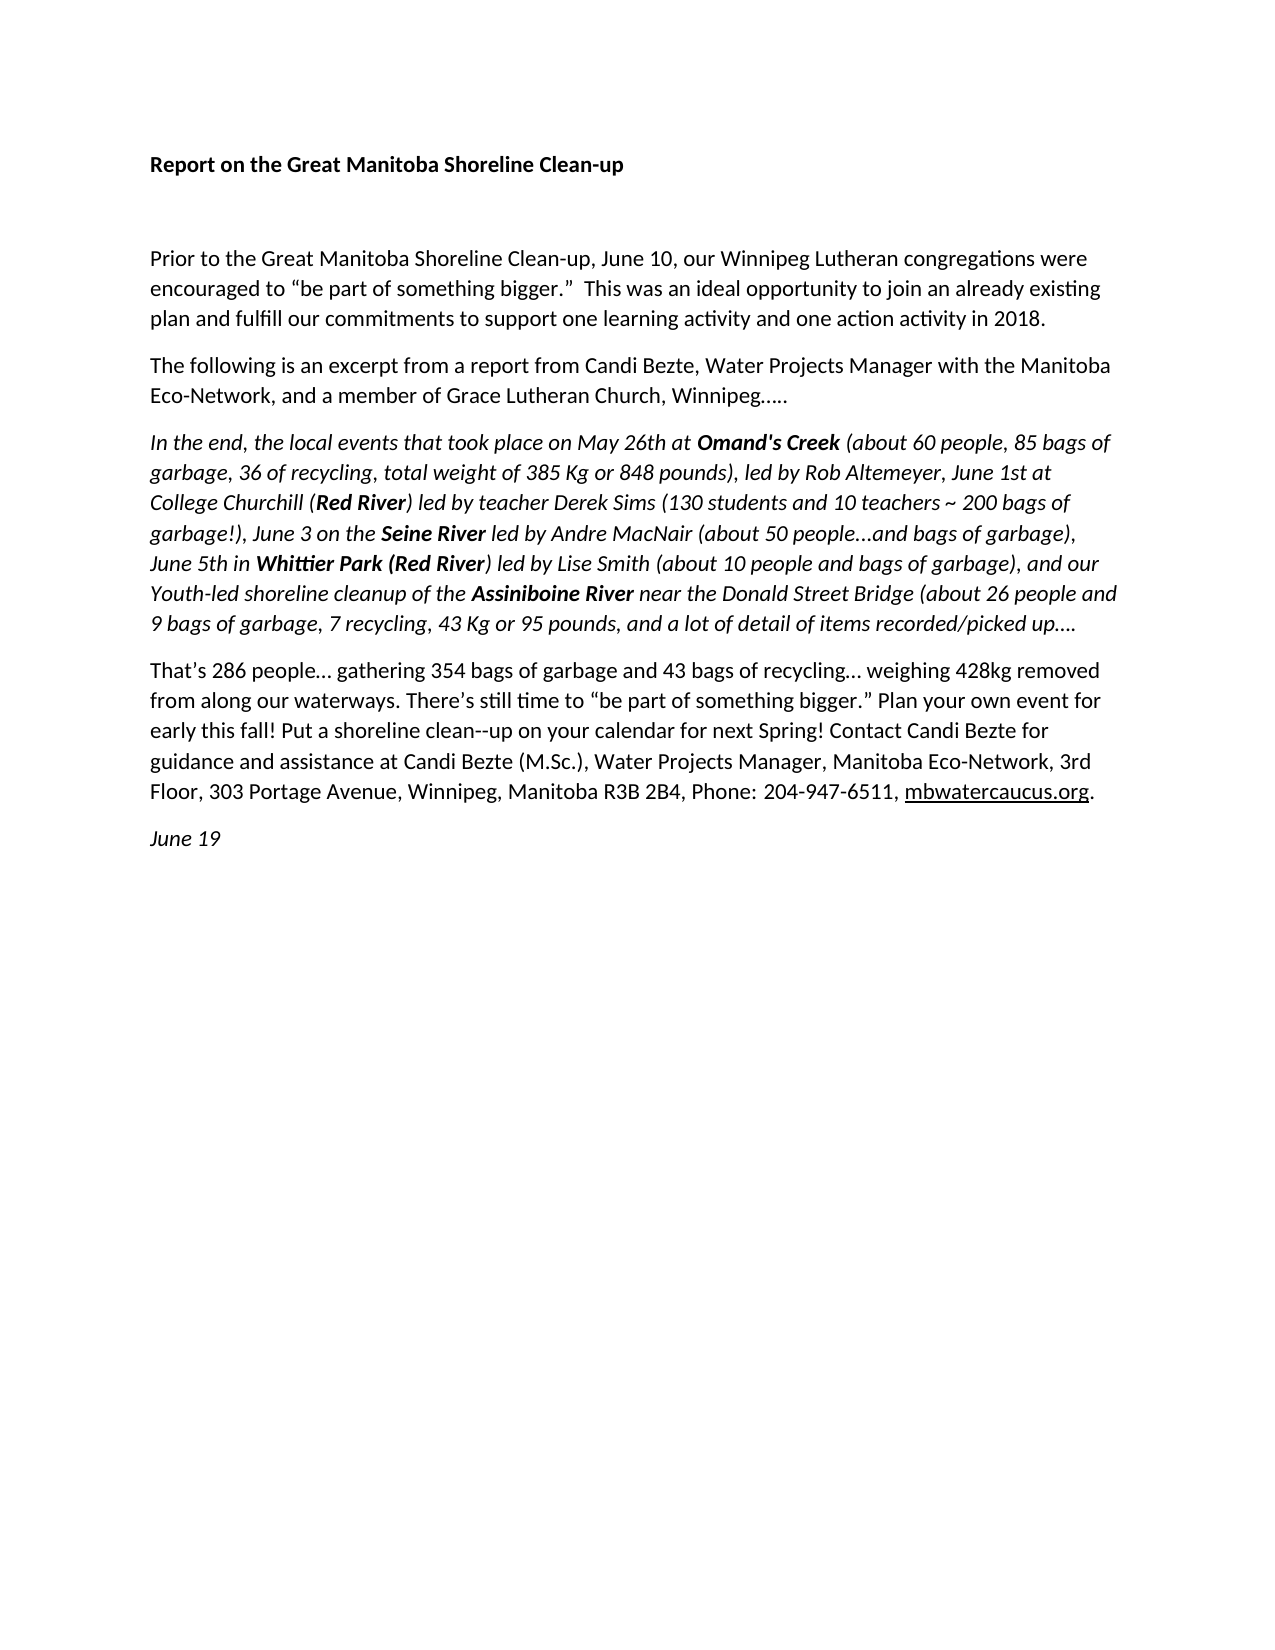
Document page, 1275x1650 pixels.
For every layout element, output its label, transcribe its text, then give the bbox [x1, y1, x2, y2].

text The following is an excerpt from a report from Candi Bezte, Water Projects Manager with the Manitoba Eco-Network, and a member of Grace Lutheran Church, Winnipeg….. [150, 351, 1125, 409]
text Prior to the Great Manitoba Shoreline Clean-up, June 10, our Winnipeg Lutheran congregations were encouraged to “be part of something bigger.” This was an ideal opportunity to join an already existing plan and fulfill our commitments to support one learning activity and one action activity in 2018. [150, 244, 1125, 332]
text That’s 286 people… gathering 354 bags of garbage and 43 bags of recycling… weighing 428kg removed from along our waterways. There’s still time to “be part of something bigger.” Plan your own event for early this fall! Put a shoreline clean--up on your calendar for next Spring! Contact Candi Bezte for guidance and assistance at Candi Bezte (M.Sc.), Water Projects Manager, Manitoba Eco-Network, 3rd Floor, 303 Portage Avenue, Winnipeg, Manitoba R3B 2B4, Phone: 204-947-6511, mbwatercaucus.org. [150, 656, 1125, 805]
text In the end, the local events that took place on May 26th at Omand's Creek (about 60 people, 85 bags of garbage, 36 of recycling, total weight of 385 Kg or 848 pounds), led by Rob Altemeyer, June 1st at College Churchill (Red River) led by teacher Derek Sims (130 students and 10 teachers ~ 200 bags of garbage!), June 3 on the Seine River led by Andre MacNair (about 50 people...and bags of garbage), June 5th in Whittier Park (Red River) led by Lise Smith (about 10 people and bags of garbage), and our Youth-led shoreline cleanup of the Assiniboine River near the Donald Street Bridge (about 26 people and 9 bags of garbage, 7 recycling, 43 Kg or 95 pounds, and a lot of detail of items recorded/picked up…. [150, 428, 1125, 637]
text June 19 [150, 824, 1125, 852]
text Report on the Great Manitoba Shoreline Clean-up [150, 150, 1125, 178]
